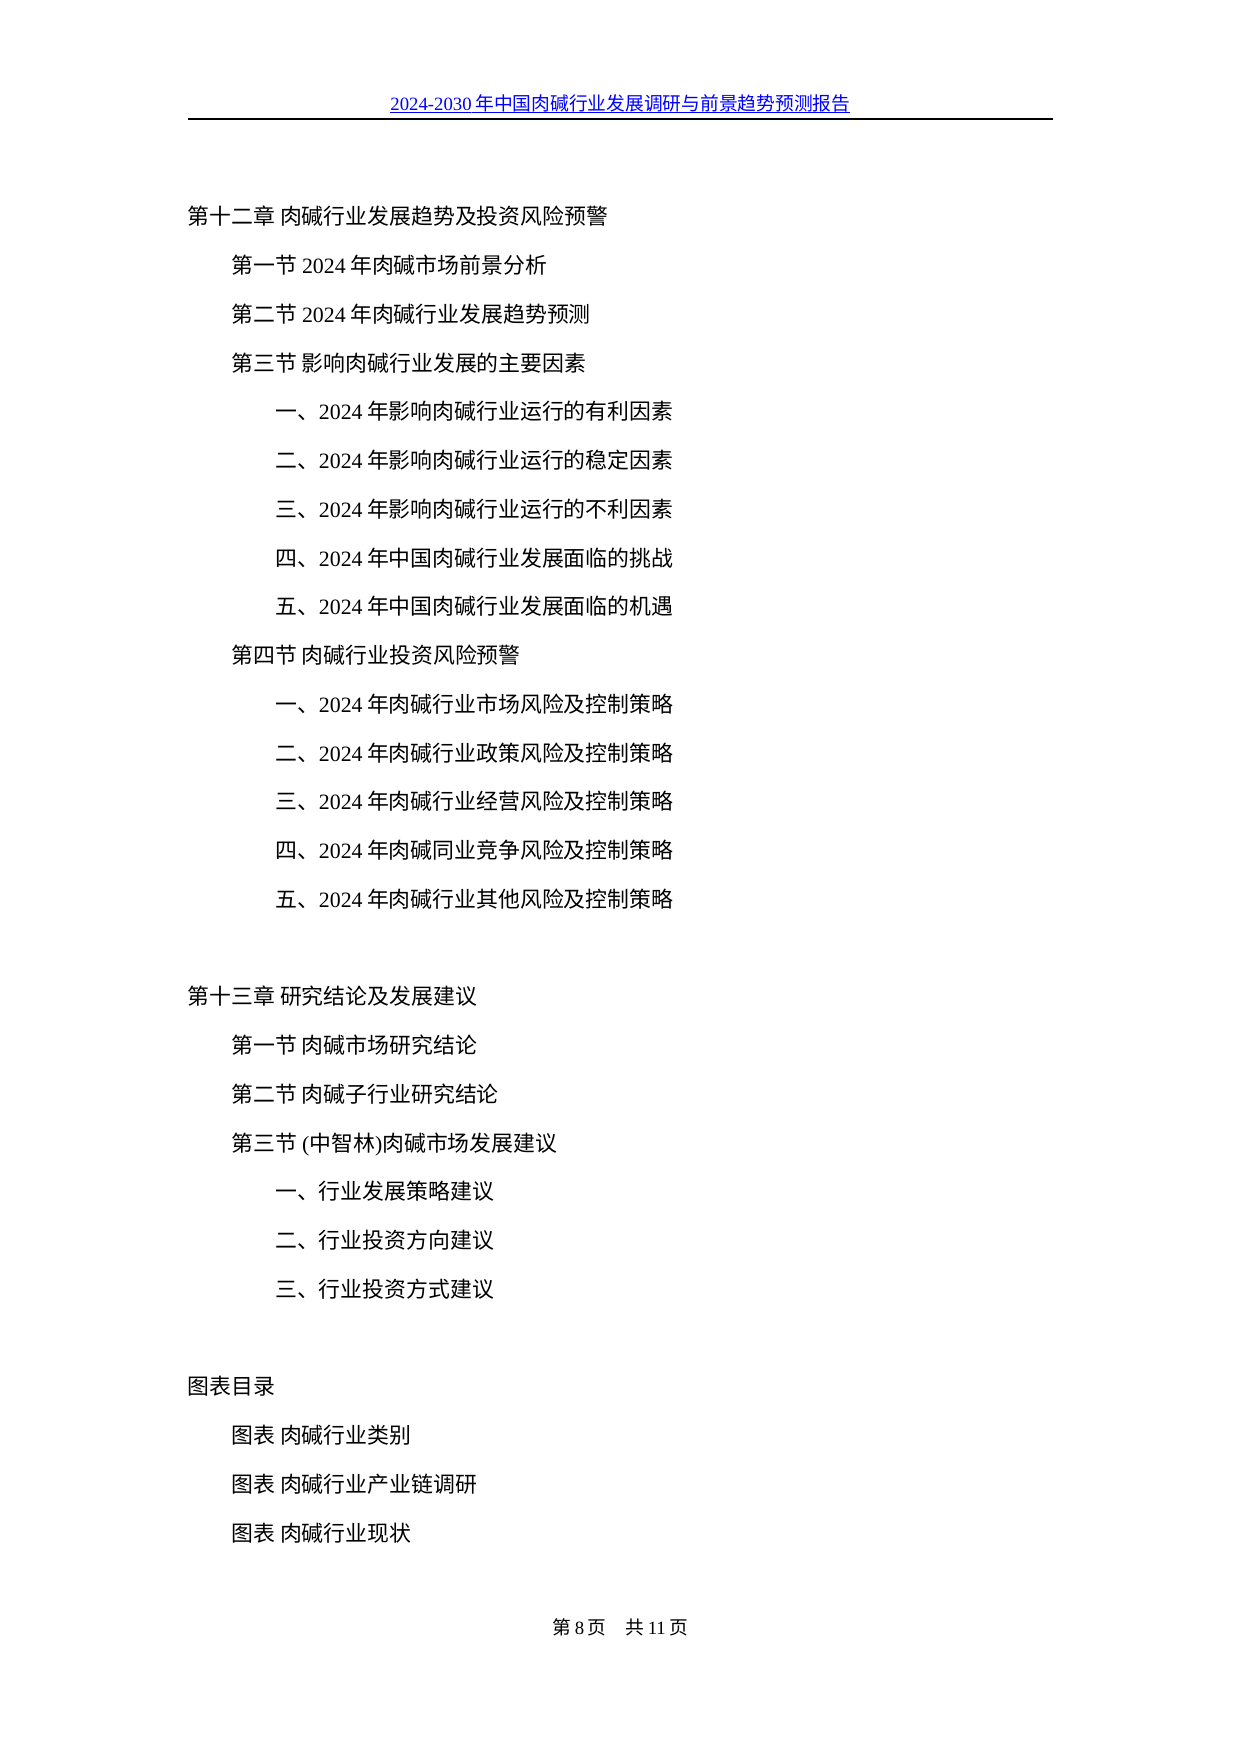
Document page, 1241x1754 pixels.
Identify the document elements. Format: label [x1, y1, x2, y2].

text [187, 150, 1053, 1548]
